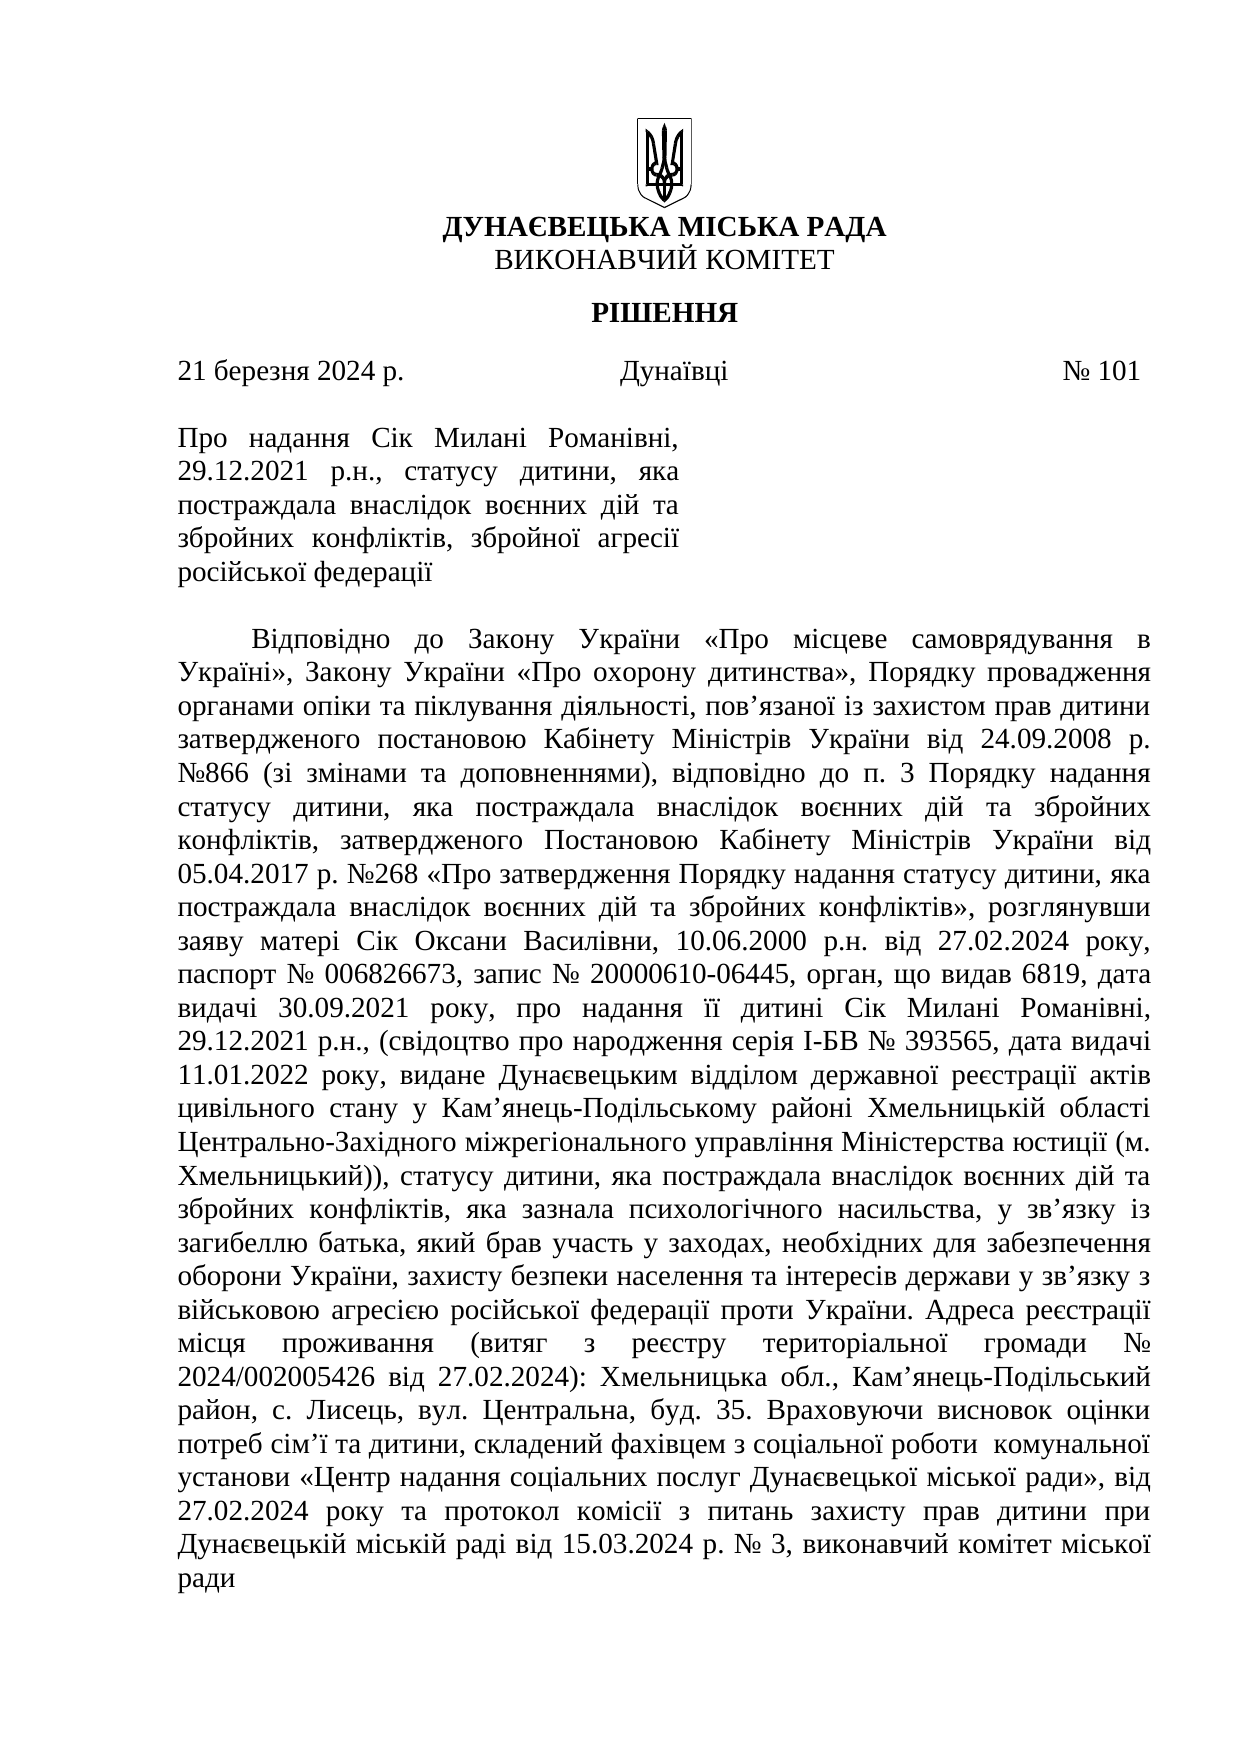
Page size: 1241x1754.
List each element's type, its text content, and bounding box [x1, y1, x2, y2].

text 21 березня 2024 р. Дунаївці № 101 [177, 353, 1152, 386]
text ДУНАЄВЕЦЬКА МІСЬКА РАДА [177, 209, 1152, 242]
text Відповідно до Закону України «Про місцеве самоврядування в Україні», Закону України «Про охорону дитинства», Порядку провадження органами опіки та піклування діяльності, пов’язаної із захистом прав дитини затвердженого постановою Кабінету Міністрів України від 24.09.2008 р. №866 (зі змінами та доповненнями), відповідно до п. 3 Порядку надання статусу дитини, яка постраждала внаслідок воєнних дій та збройних конфліктів, затвердженого Постановою Кабінету Міністрів України від 05.04.2017 р. №268 «Про затвердження Порядку надання статусу дитини, яка постраждала внаслідок воєнних дій та збройних конфліктів», розглянувши заяву матері Сік Оксани Василівни, 10.06.2000 р.н. від 27.02.2024 року, паспорт № 006826673, запис № 20000610-06445, орган, що видав 6819, дата видачі 30.09.2021 року, про надання її дитині Сік Милані Романівні, 29.12.2021 р.н., (свідоцтво про народження серія І-БВ № 393565, дата видачі 11.01.2022 року, видане Дунаєвецьким відділом державної реєстрації актів цивільного стану у Кам’янець-Подільському районі Хмельницькій області Центрально-Західного міжрегіонального управління Міністерства юстиції (м. Хмельницький)), статусу дитини, яка постраждала внаслідок воєнних дій та збройних конфліктів, яка зазнала психологічного насильства, у зв’язку із загибеллю батька, який брав участь у заходах, необхідних для забезпечення оборони України, захисту безпеки населення та інтересів держави у зв’язку з військовою агресією російської федерації проти України. Адреса реєстрації місця проживання (витяг з реєстру територіальної громади № 2024/002005426 від 27.02.2024): Хмельницька обл., Кам’янець-Подільський район, с. Лисець, вул. Центральна, буд. 35. Враховуючи висновок оцінки потреб сім’ї та дитини, складений фахівцем з соціальної роботи комунальної установи «Центр надання соціальних послуг Дунаєвецької міської ради», від 27.02.2024 року та протокол комісії з питань захисту прав дитини при Дунаєвецькій міській раді від 15.03.2024 р. № 3, виконавчий комітет міської ради [177, 621, 1152, 1594]
text ВИКОНАВЧИЙ КОМІТЕТ [177, 242, 1152, 276]
text РІШЕННЯ [177, 295, 1152, 328]
text Про надання Сік Милані Романівні, 29.12.2021 р.н., статусу дитини, яка постраждала внаслідок воєнних дій та збройних конфліктів, збройної агресії російської федерації [177, 420, 679, 587]
